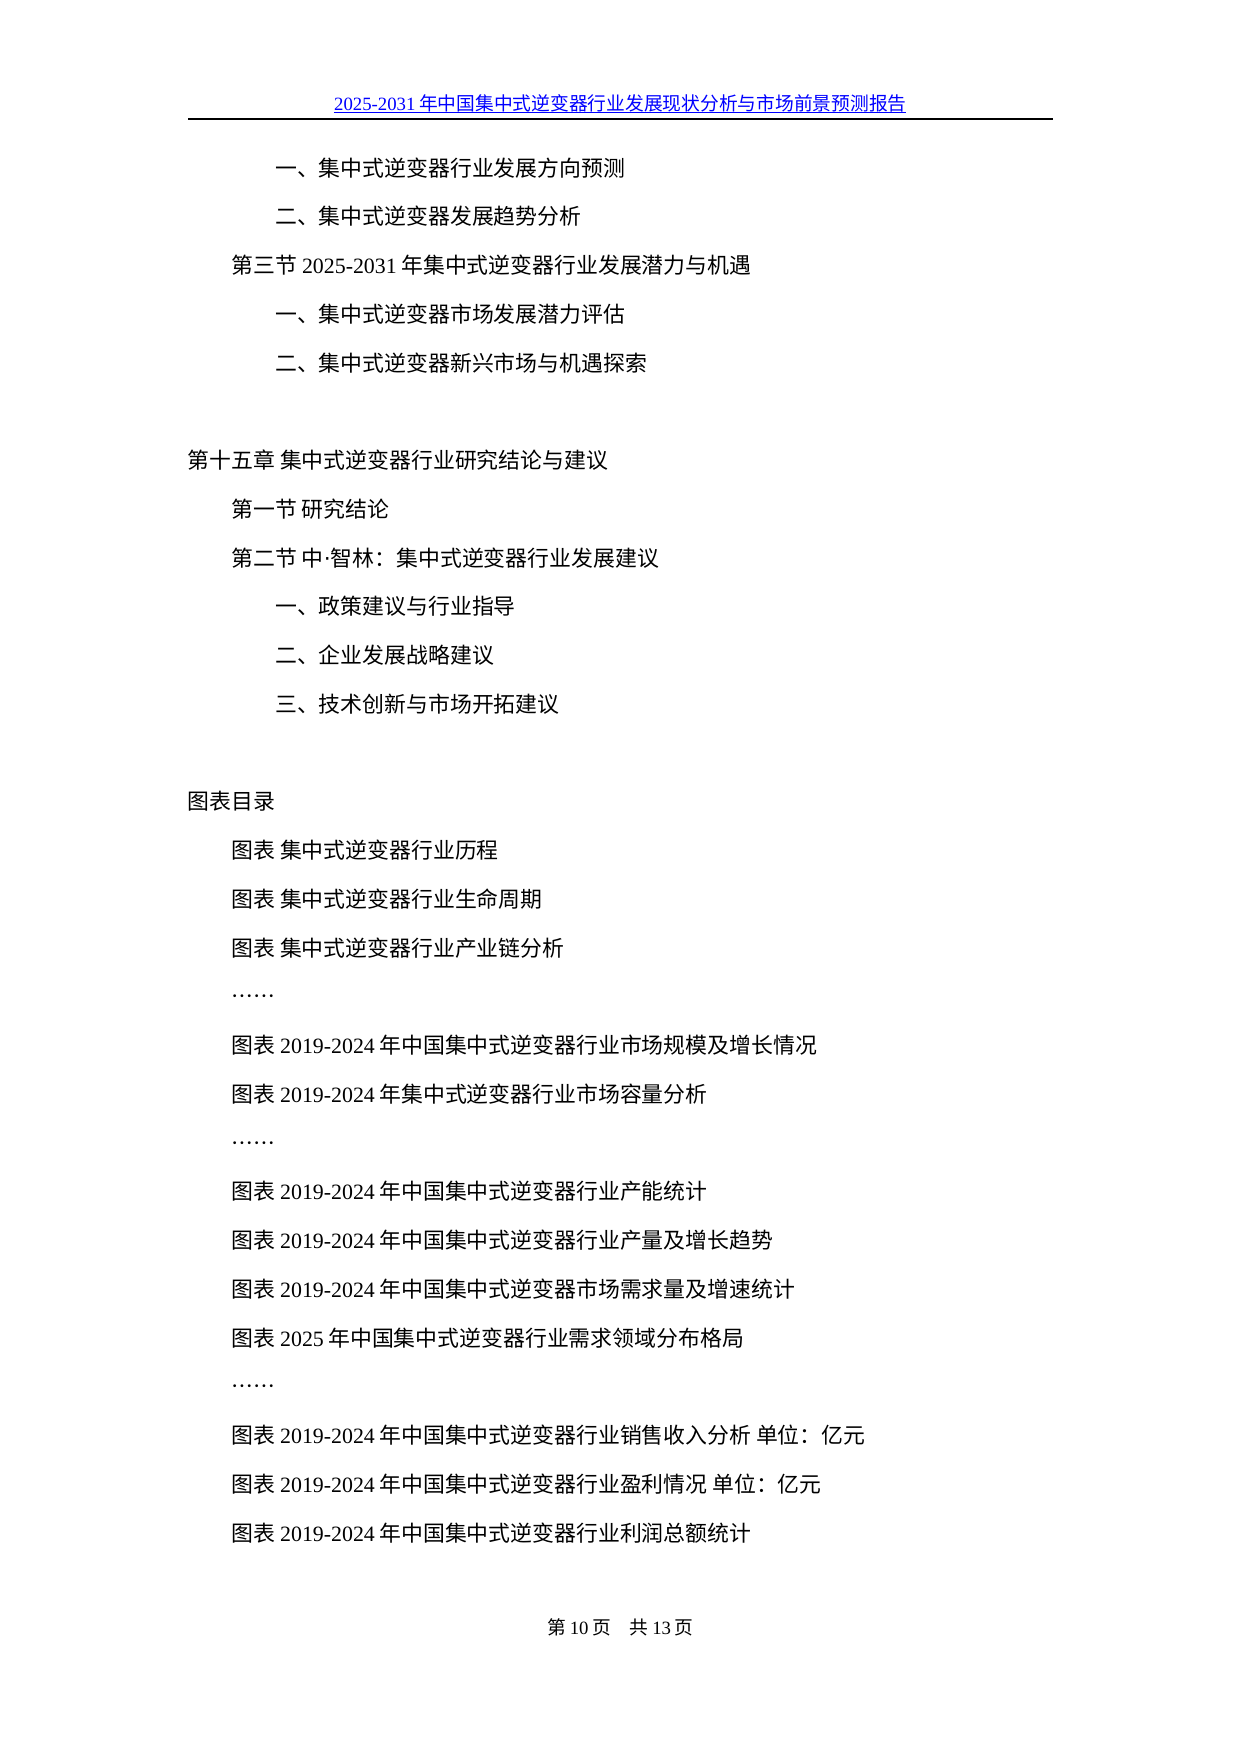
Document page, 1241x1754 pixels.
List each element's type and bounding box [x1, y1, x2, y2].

text [187, 150, 1053, 1548]
